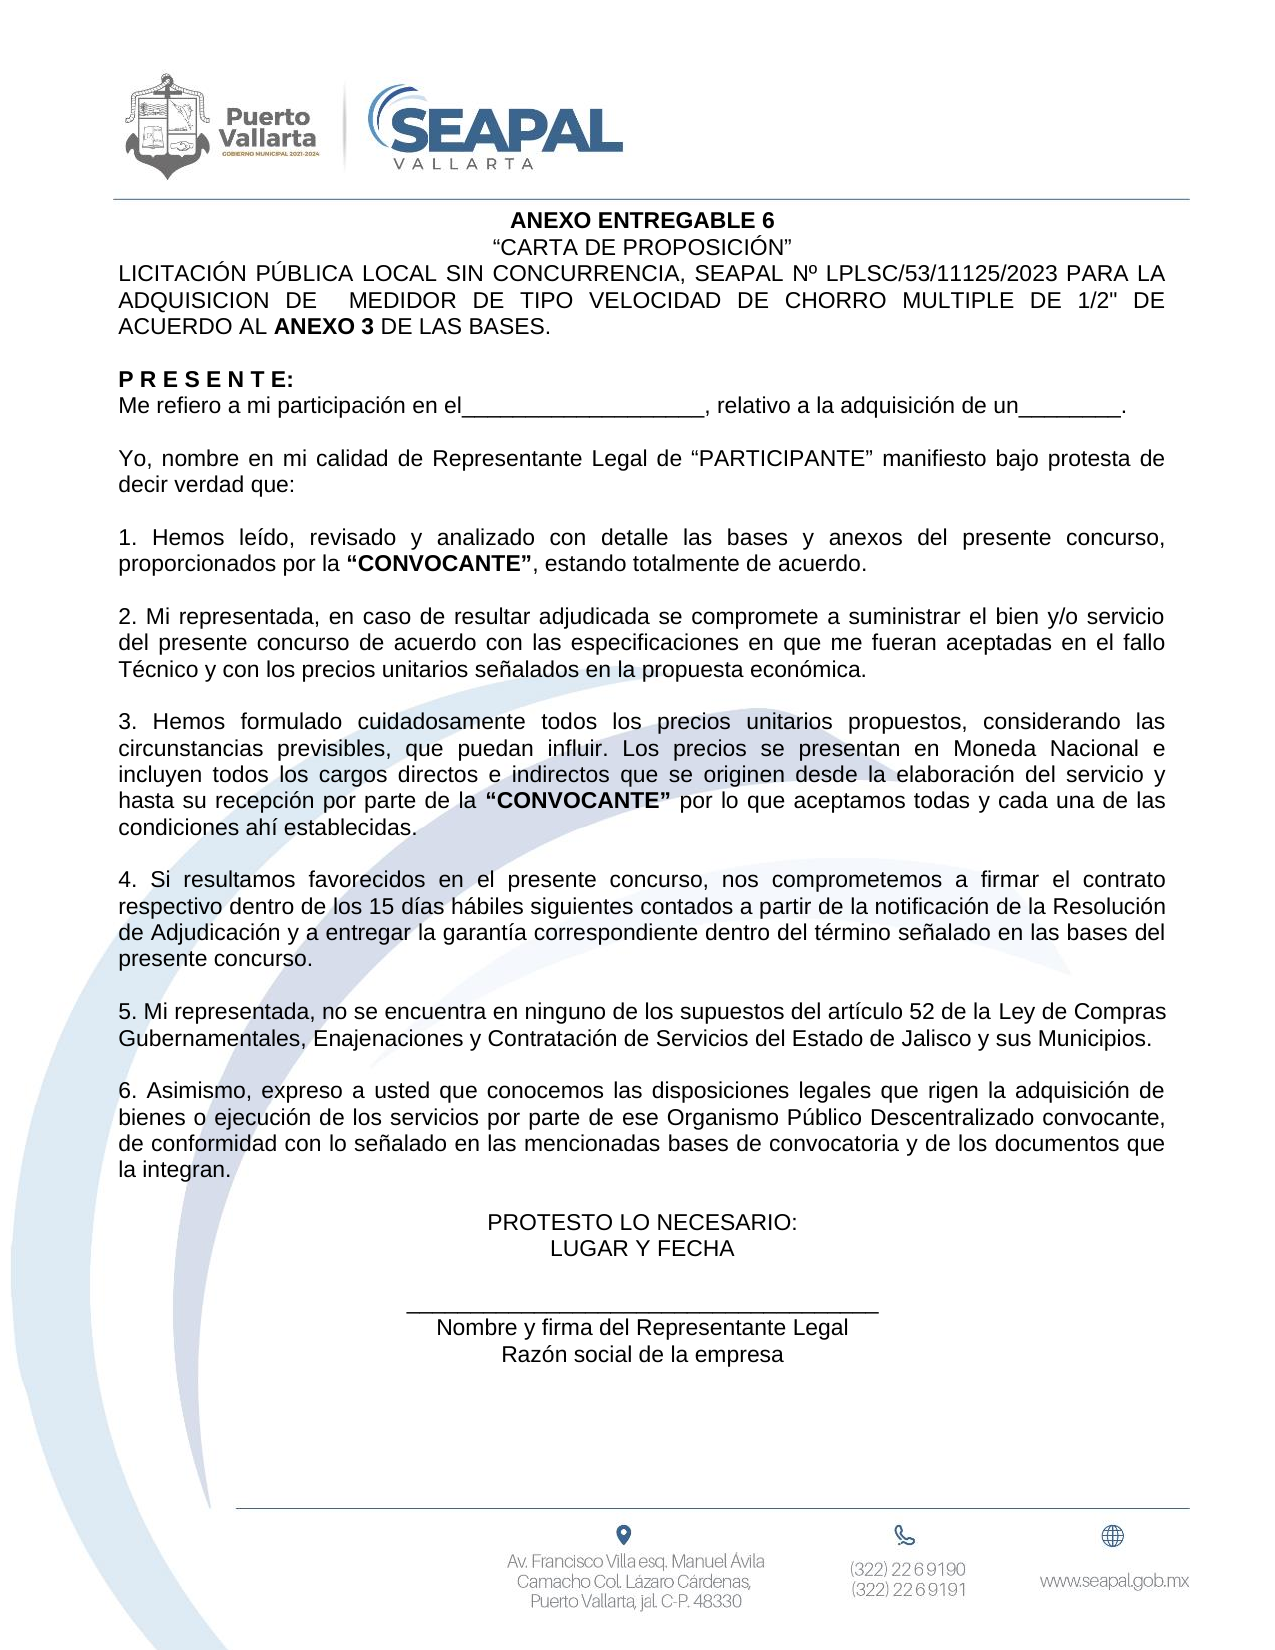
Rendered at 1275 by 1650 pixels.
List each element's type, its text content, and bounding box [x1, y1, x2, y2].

text 4. Si resultamos favorecidos en el presente concurso, nos comprometemos a firmar el contrato respectivo dentro de los 15 días hábiles siguientes contados a partir de la notificación de la Resolución de Adjudicación y a entregar la garantía correspondiente dentro del término señalado en las bases del presente concurso. [118, 866, 1166, 972]
text Nombre y firma del Representante Legal [118, 1314, 1166, 1341]
text P R E S E N T E: [118, 366, 1166, 392]
picture [9, 0, 1275, 1650]
text “CARTA DE PROPOSICIÓN” [118, 234, 1166, 260]
text 5. Mi representada, no se encuentra en ninguno de los supuestos del artículo 52 de la Ley de Compras Gubernamentales, Enajenaciones y Contratación de Servicios del Estado de Jalisco y sus Municipios. [118, 998, 1166, 1051]
text LICITACIÓN PÚBLICA LOCAL SIN CONCURRENCIA, SEAPAL Nº LPLSC/53/11125/2023 PARA LA ADQUISICION DE MEDIDOR DE TIPO VELOCIDAD DE CHORRO MULTIPLE DE 1/2" DE ACUERDO AL ANEXO 3 DE LAS BASES. [118, 260, 1166, 339]
text 6. Asimismo, expreso a usted que conocemos las disposiciones legales que rigen la adquisición de bienes o ejecución de los servicios por parte de ese Organismo Público Descentralizado convocante, de conformidad con lo señalado en las mencionadas bases de convocatoria y de los documentos que la integran. [118, 1077, 1166, 1183]
text ANEXO ENTREGABLE 6 [118, 207, 1166, 234]
text LUGAR Y FECHA [118, 1235, 1166, 1262]
text 2. Mi representada, en caso de resultar adjudicada se compromete a suministrar el bien y/o servicio del presente concurso de acuerdo con las especificaciones en que me fueran aceptadas en el fallo Técnico y con los precios unitarios señalados en la propuesta económica. [118, 603, 1166, 682]
text Me refiero a mi participación en el___________________, relativo a la adquisición de un________. [118, 392, 1166, 418]
text Razón social de la empresa [118, 1341, 1166, 1367]
text Yo, nombre en mi calidad de Representante Legal de “PARTICIPANTE” manifiesto bajo protesta de decir verdad que: [118, 445, 1166, 497]
text 3. Hemos formulado cuidadosamente todos los precios unitarios propuestos, considerando las circunstancias previsibles, que puedan influir. Los precios se presentan en Moneda Nacional e incluyen todos los cargos directos e indirectos que se originen desde la elaboración del servicio y hasta su recepción por parte de la “CONVOCANTE” por lo que aceptamos todas y cada una de las condiciones ahí establecidas. [118, 708, 1166, 840]
text PROTESTO LO NECESARIO: [118, 1209, 1166, 1235]
text _____________________________________ [118, 1288, 1166, 1314]
text 1. Hemos leído, revisado y analizado con detalle las bases y anexos del presente concurso, proporcionados por la “CONVOCANTE”, estando totalmente de acuerdo. [118, 524, 1166, 576]
